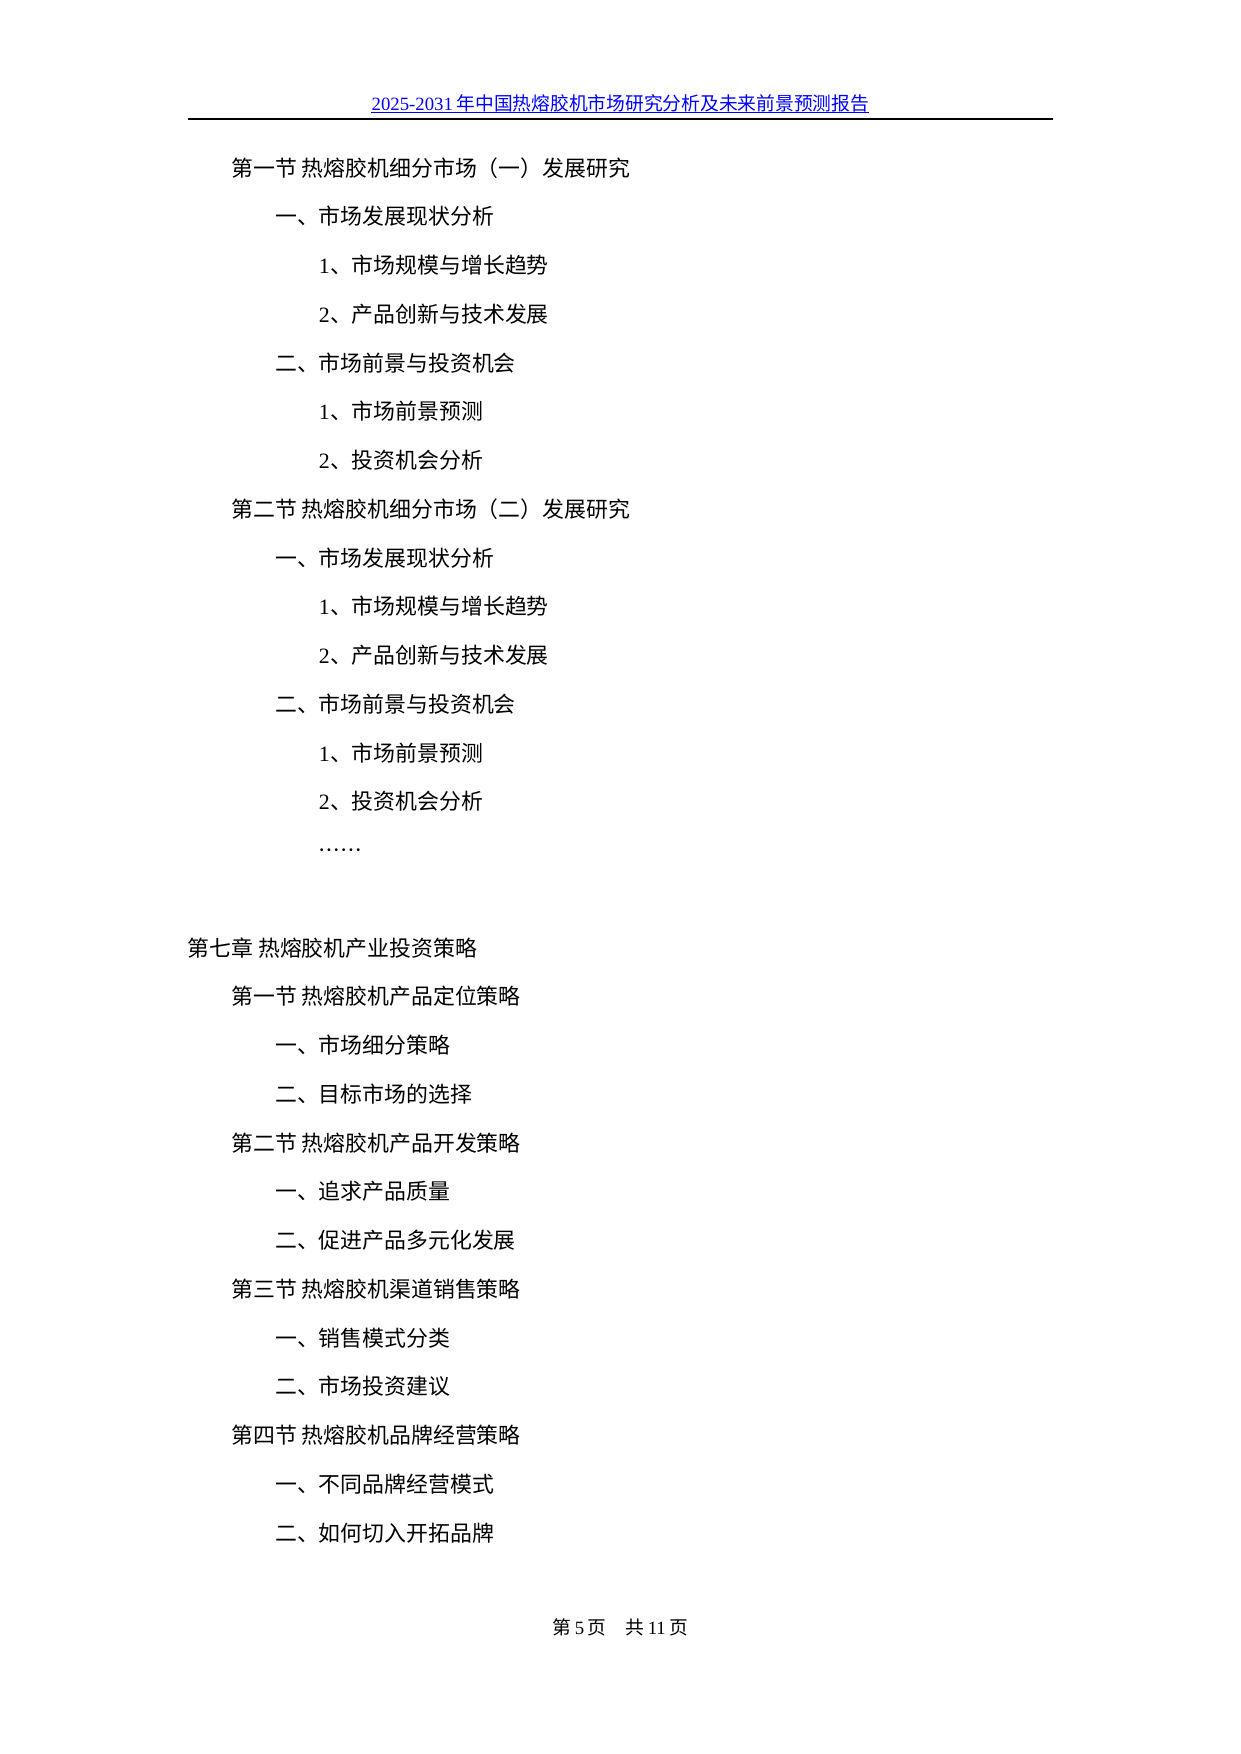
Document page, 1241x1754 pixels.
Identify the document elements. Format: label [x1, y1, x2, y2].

text [187, 150, 1053, 1548]
